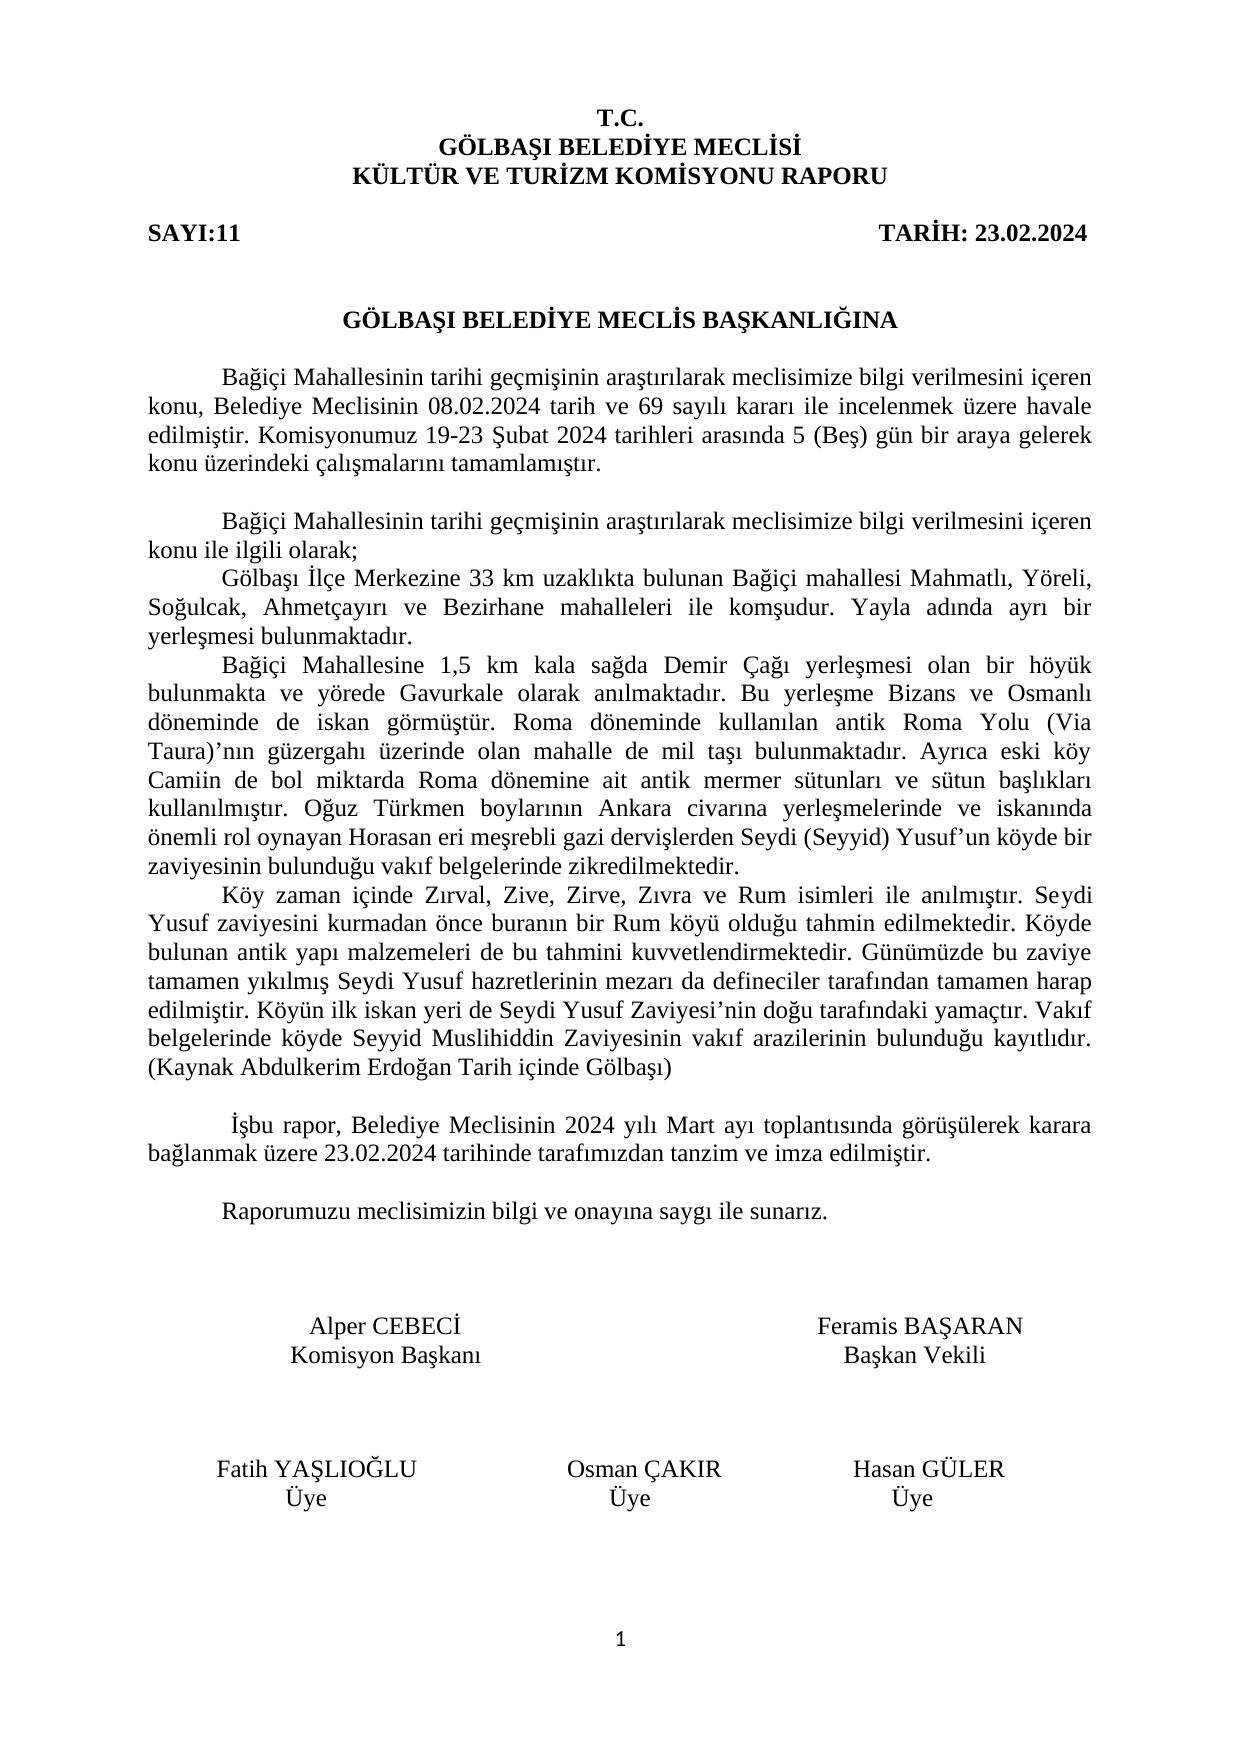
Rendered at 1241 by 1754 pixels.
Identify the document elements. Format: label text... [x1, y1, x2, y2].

text Gölbaşı İlçe Merkezine 33 km uzaklıkta bulunan Bağiçi mahallesi Mahmatlı, Yöreli, Soğulcak, Ahmetçayırı ve Bezirhane mahalleleri ile komşudur. Yayla adında ayrı bir yerleşmesi bulunmaktadır. [148, 563, 1093, 650]
text Bağiçi Mahallesinin tarihi geçmişinin araştırılarak meclisimize bilgi verilmesini içeren konu, Belediye Meclisinin 08.02.2024 tarih ve 69 sayılı kararı ile incelenmek üzere havale edilmiştir. Komisyonumuz 19-23 Şubat 2024 tarihleri arasında 5 (Beş) gün bir araya gelerek konu üzerindeki çalışmalarını tamamlamıştır. [148, 362, 1093, 477]
text Komisyon Başkanı Başkan Vekili [148, 1340, 1093, 1368]
text Bağiçi Mahallesine 1,5 km kala sağda Demir Çağı yerleşmesi olan bir höyük bulunmakta ve yörede Gavurkale olarak anılmaktadır. Bu yerleşme Bizans ve Osmanlı döneminde de iskan görmüştür. Roma döneminde kullanılan antik Roma Yolu (Via Taura)’nın güzergahı üzerinde olan mahalle de mil taşı bulunmaktadır. Ayrıca eski köy Camiin de bol miktarda Roma dönemine ait antik mermer sütunları ve sütun başlıkları kullanılmıştır. Oğuz Türkmen boylarının Ankara civarına yerleşmelerinde ve iskanında önemli rol oynayan Horasan eri meşrebli gazi dervişlerden Seydi (Seyyid) Yusuf’un köyde bir zaviyesinin bulunduğu vakıf belgelerinde zikredilmektedir. [148, 650, 1093, 880]
text GÖLBAŞI BELEDİYE MECLİSİ [148, 132, 1093, 161]
text Raporumuzu meclisimizin bilgi ve onayına saygı ile sunarız. [148, 1196, 1093, 1225]
text SAYI:11 TARİH: 23.02.2024 [148, 218, 1093, 247]
text Üye Üye Üye [148, 1483, 1093, 1511]
text GÖLBAŞI BELEDİYE MECLİS BAŞKANLIĞINA [148, 305, 1093, 333]
text İşbu rapor, Belediye Meclisinin 2024 yılı Mart ayı toplantısında görüşülerek karara bağlanmak üzere 23.02.2024 tarihinde tarafımızdan tanzim ve imza edilmiştir. [148, 1110, 1093, 1167]
text KÜLTÜR VE TURİZM KOMİSYONU RAPORU [148, 161, 1093, 190]
text Bağiçi Mahallesinin tarihi geçmişinin araştırılarak meclisimize bilgi verilmesini içeren konu ile ilgili olarak; [148, 506, 1093, 563]
text Alper CEBECİ Feramis BAŞARAN [148, 1311, 1093, 1340]
text Fatih YAŞLIOĞLU Osman ÇAKIR Hasan GÜLER [148, 1454, 1093, 1483]
text Köy zaman içinde Zırval, Zive, Zirve, Zıvra ve Rum isimleri ile anılmıştır. Seydi Yusuf zaviyesini kurmadan önce buranın bir Rum köyü olduğu tahmin edilmektedir. Köyde bulunan antik yapı malzemeleri de bu tahmini kuvvetlendirmektedir. Günümüzde bu zaviye tamamen yıkılmış Seydi Yusuf hazretlerinin mezarı da defineciler tarafından tamamen harap edilmiştir. Köyün ilk iskan yeri de Seydi Yusuf Zaviyesi’nin doğu tarafındaki yamaçtır. Vakıf belgelerinde köyde Seyyid Muslihiddin Zaviyesinin vakıf arazilerinin bulunduğu kayıtlıdır. (Kaynak Abdulkerim Erdoğan Tarih içinde Gölbaşı) [148, 880, 1093, 1081]
text T.C. [148, 103, 1093, 132]
